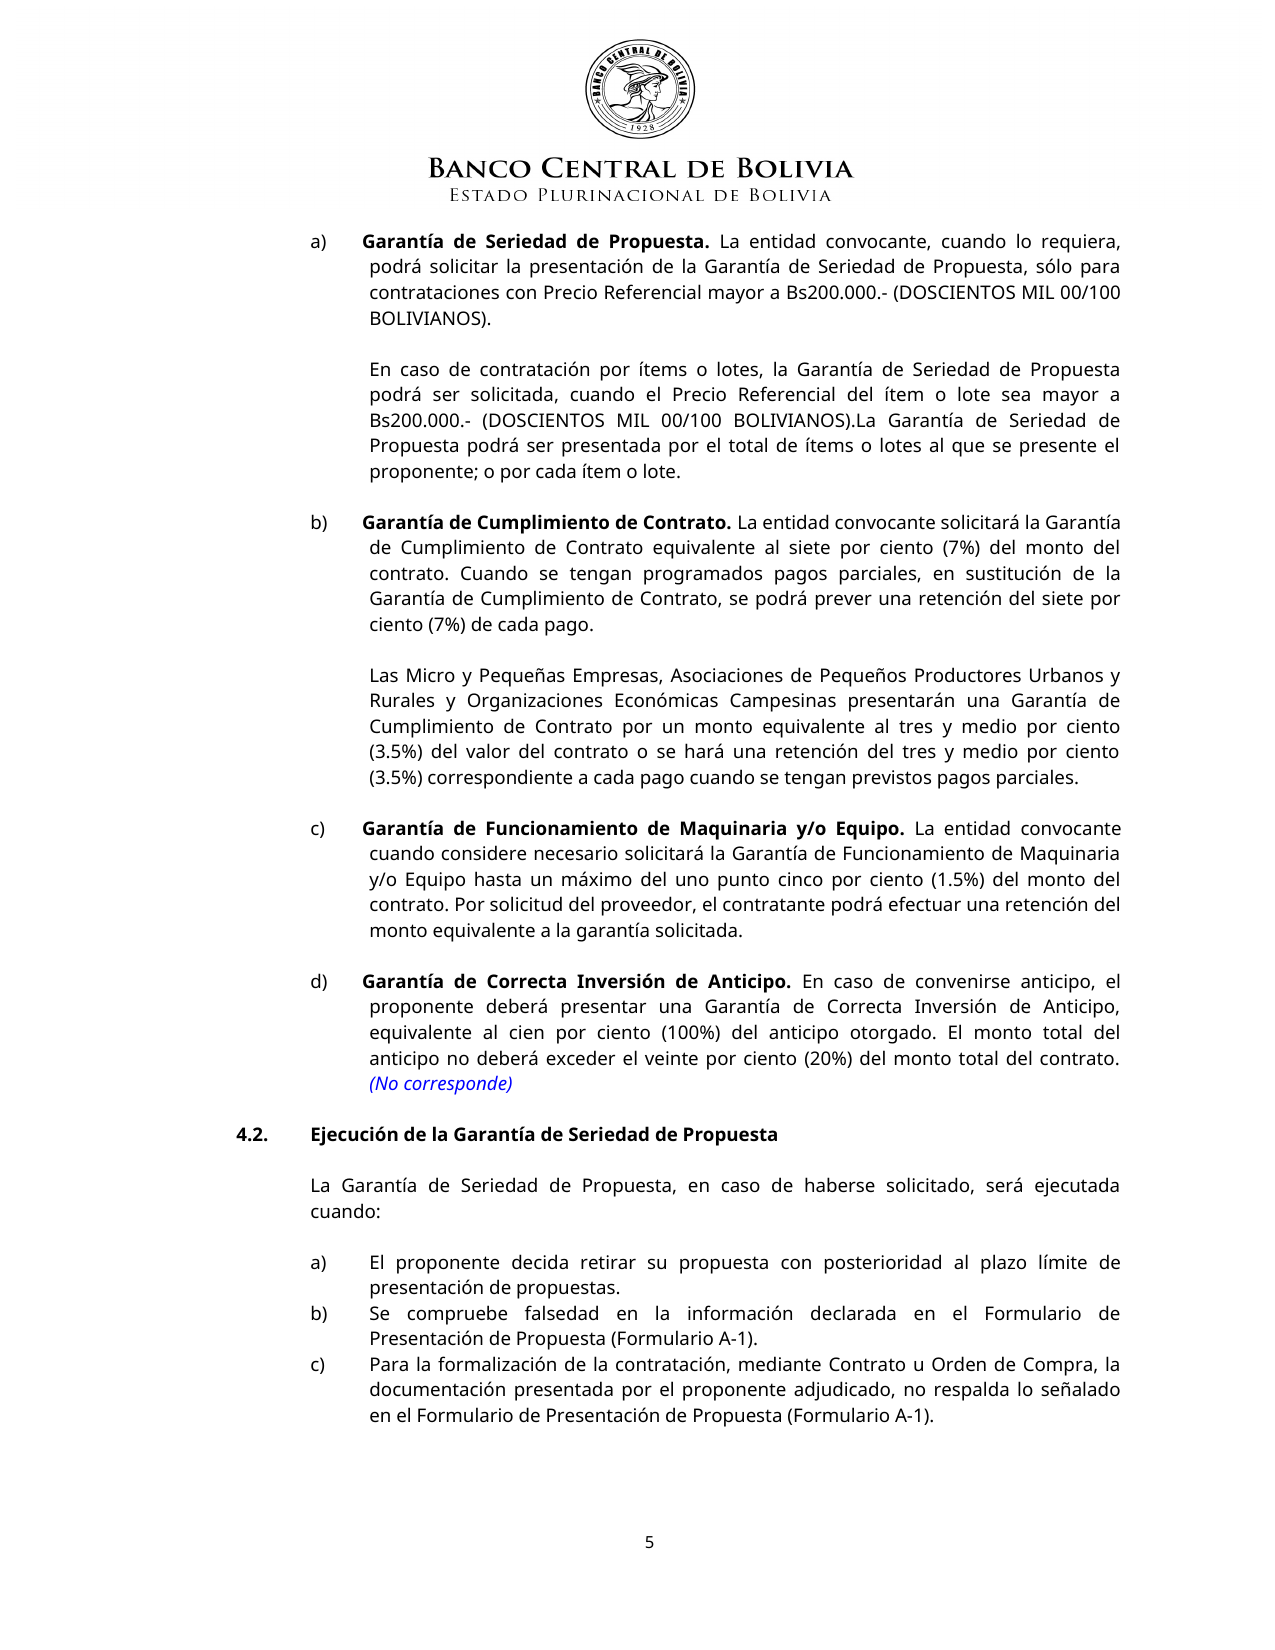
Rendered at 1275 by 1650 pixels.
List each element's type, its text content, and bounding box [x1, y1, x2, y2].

list El proponente decida retirar su propuesta con posterioridad al plazo límite de presentación de propuestas. [310, 1249, 1121, 1300]
list Garantía de Seriedad de Propuesta. La entidad convocante, cuando lo requiera, podrá solicitar la presentación de la Garantía de Seriedad de Propuesta, sólo para contrataciones con Precio Referencial mayor a Bs200.000.- (DOSCIENTOS MIL 00/100 BOLIVIANOS). [310, 209, 1121, 330]
picture [15, 6, 1262, 209]
list Garantía de Funcionamiento de Maquinaria y/o Equipo. La entidad convocante cuando considere necesario solicitará la Garantía de Funcionamiento de Maquinaria y/o Equipo hasta un máximo del uno punto cinco por ciento (1.5%) del monto del contrato. Por solicitud del proveedor, el contratante podrá efectuar una retención del monto equivalente a la garantía solicitada. [310, 815, 1121, 943]
list Garantía de Cumplimiento de Contrato. La entidad convocante solicitará la Garantía de Cumplimiento de Contrato equivalente al siete por ciento (7%) del monto del contrato. Cuando se tengan programados pagos parciales, en sustitución de la Garantía de Cumplimiento de Contrato, se podrá prever una retención del siete por ciento (7%) de cada pago. [310, 509, 1121, 637]
text La Garantía de Seriedad de Propuesta, en caso de haberse solicitado, será ejecutada cuando: [310, 1172, 1121, 1223]
text Las Micro y Pequeñas Empresas, Asociaciones de Pequeños Productores Urbanos y Rurales y Organizaciones Económicas Campesinas presentarán una Garantía de Cumplimiento de Contrato por un monto equivalente al tres y medio por ciento (3.5%) del valor del contrato o se hará una retención del tres y medio por ciento (3.5%) correspondiente a cada pago cuando se tengan previstos pagos parciales. [369, 662, 1121, 790]
text En caso de contratación por ítems o lotes, la Garantía de Seriedad de Propuesta podrá ser solicitada, cuando el Precio Referencial del ítem o lote sea mayor a Bs200.000.- (DOSCIENTOS MIL 00/100 BOLIVIANOS).La Garantía de Seriedad de Propuesta podrá ser presentada por el total de ítems o lotes al que se presente el proponente; o por cada ítem o lote. [369, 356, 1121, 483]
list Se compruebe falsedad en la información declarada en el Formulario de Presentación de Propuesta (Formulario A-1). [310, 1300, 1121, 1351]
list Para la formalización de la contratación, mediante Contrato u Orden de Compra, la documentación presentada por el proponente adjudicado, no respalda lo señalado en el Formulario de Presentación de Propuesta (Formulario A-1). [310, 1351, 1121, 1428]
subtitle Ejecución de la Garantía de Seriedad de Propuesta [236, 1121, 1121, 1147]
list Garantía de Correcta Inversión de Anticipo. En caso de convenirse anticipo, el proponente deberá presentar una Garantía de Correcta Inversión de Anticipo, equivalente al cien por ciento (100%) del anticipo otorgado. El monto total del anticipo no deberá exceder el veinte por ciento (20%) del monto total del contrato. (No corresponde) [310, 968, 1121, 1096]
